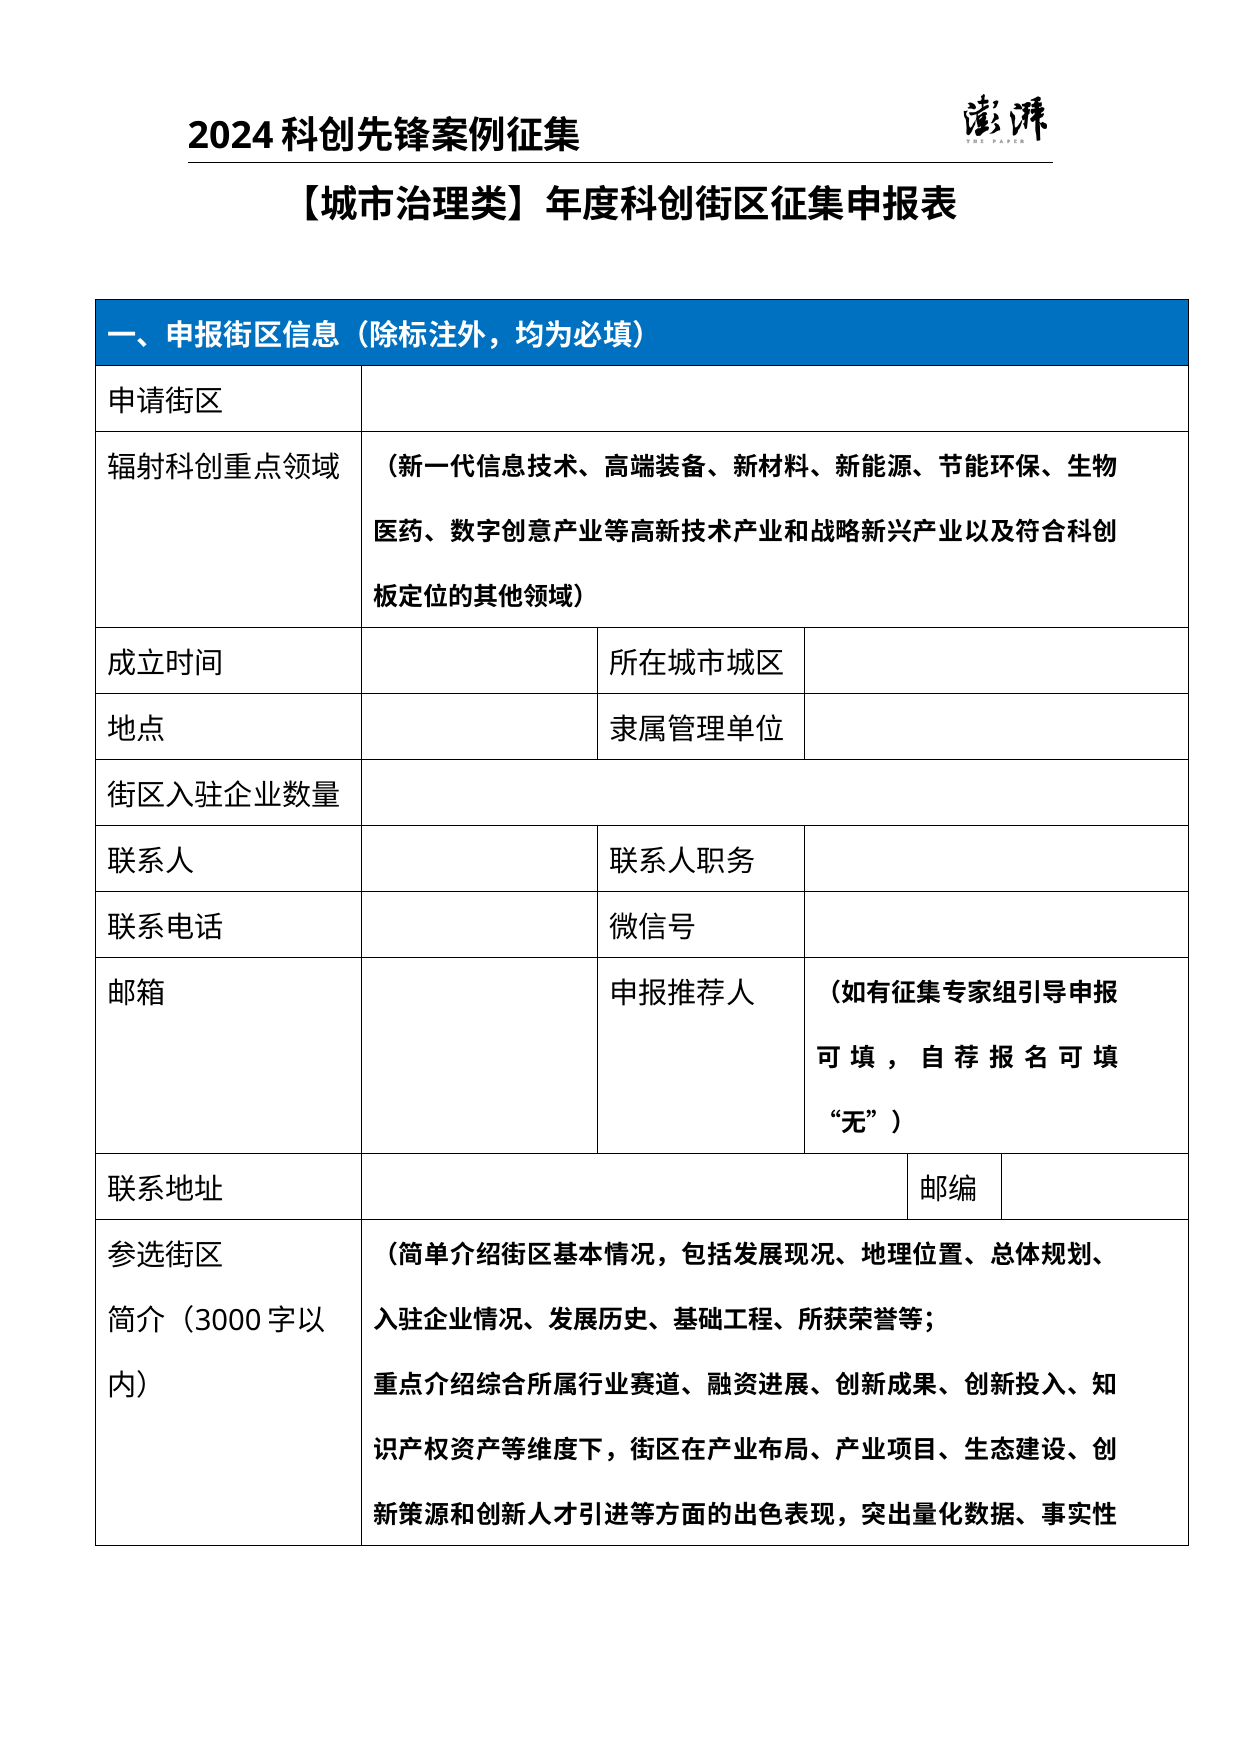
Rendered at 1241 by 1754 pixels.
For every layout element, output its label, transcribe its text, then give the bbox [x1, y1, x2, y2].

table_cell 联系人 [96, 826, 361, 891]
table_cell [805, 694, 1188, 759]
table_cell 成立时间 [96, 628, 361, 693]
table_cell [362, 958, 597, 1153]
table_cell 联系电话 [96, 892, 361, 957]
table_header 一、申报街区信息（除标注外，均为必填） [96, 300, 1188, 365]
table_cell 辐射科创重点领域 [96, 432, 361, 627]
table_cell 申请街区 [96, 366, 361, 431]
table_cell （如有征集专家组引导申报可填，自荐报名可填“无”） [805, 958, 1188, 1153]
text 【城市治理类】年度科创街区征集申报表 [187, 169, 1053, 234]
table_cell [362, 628, 597, 693]
table_cell [1002, 1154, 1188, 1219]
table_cell 参选街区 简介（3000字以内） [96, 1220, 361, 1545]
table_cell （新一代信息技术、高端装备、新材料、新能源、节能环保、生物医药、数字创意产业等高新技术产业和战略新兴产业以及符合科创板定位的其他领域） [362, 432, 1188, 627]
table_cell 隶属管理单位 [598, 694, 804, 759]
table_cell 邮箱 [96, 958, 361, 1153]
table_cell [362, 366, 1188, 431]
table_cell [805, 628, 1188, 693]
table_cell [362, 892, 597, 957]
table_cell [362, 826, 597, 891]
table_cell [362, 694, 597, 759]
table_cell 联系地址 [96, 1154, 361, 1219]
table_cell 联系人职务 [598, 826, 804, 891]
table_cell 微信号 [598, 892, 804, 957]
table_cell [362, 760, 1188, 825]
picture [957, 88, 1053, 149]
table_cell 邮编 [908, 1154, 1001, 1219]
table_cell 申报推荐人 [598, 958, 804, 1153]
table_cell 地点 [96, 694, 361, 759]
table_cell 所在城市城区 [598, 628, 804, 693]
table_cell [805, 826, 1188, 891]
table_cell [362, 1154, 907, 1219]
table_cell [805, 892, 1188, 957]
table_cell 街区入驻企业数量 [96, 760, 361, 825]
